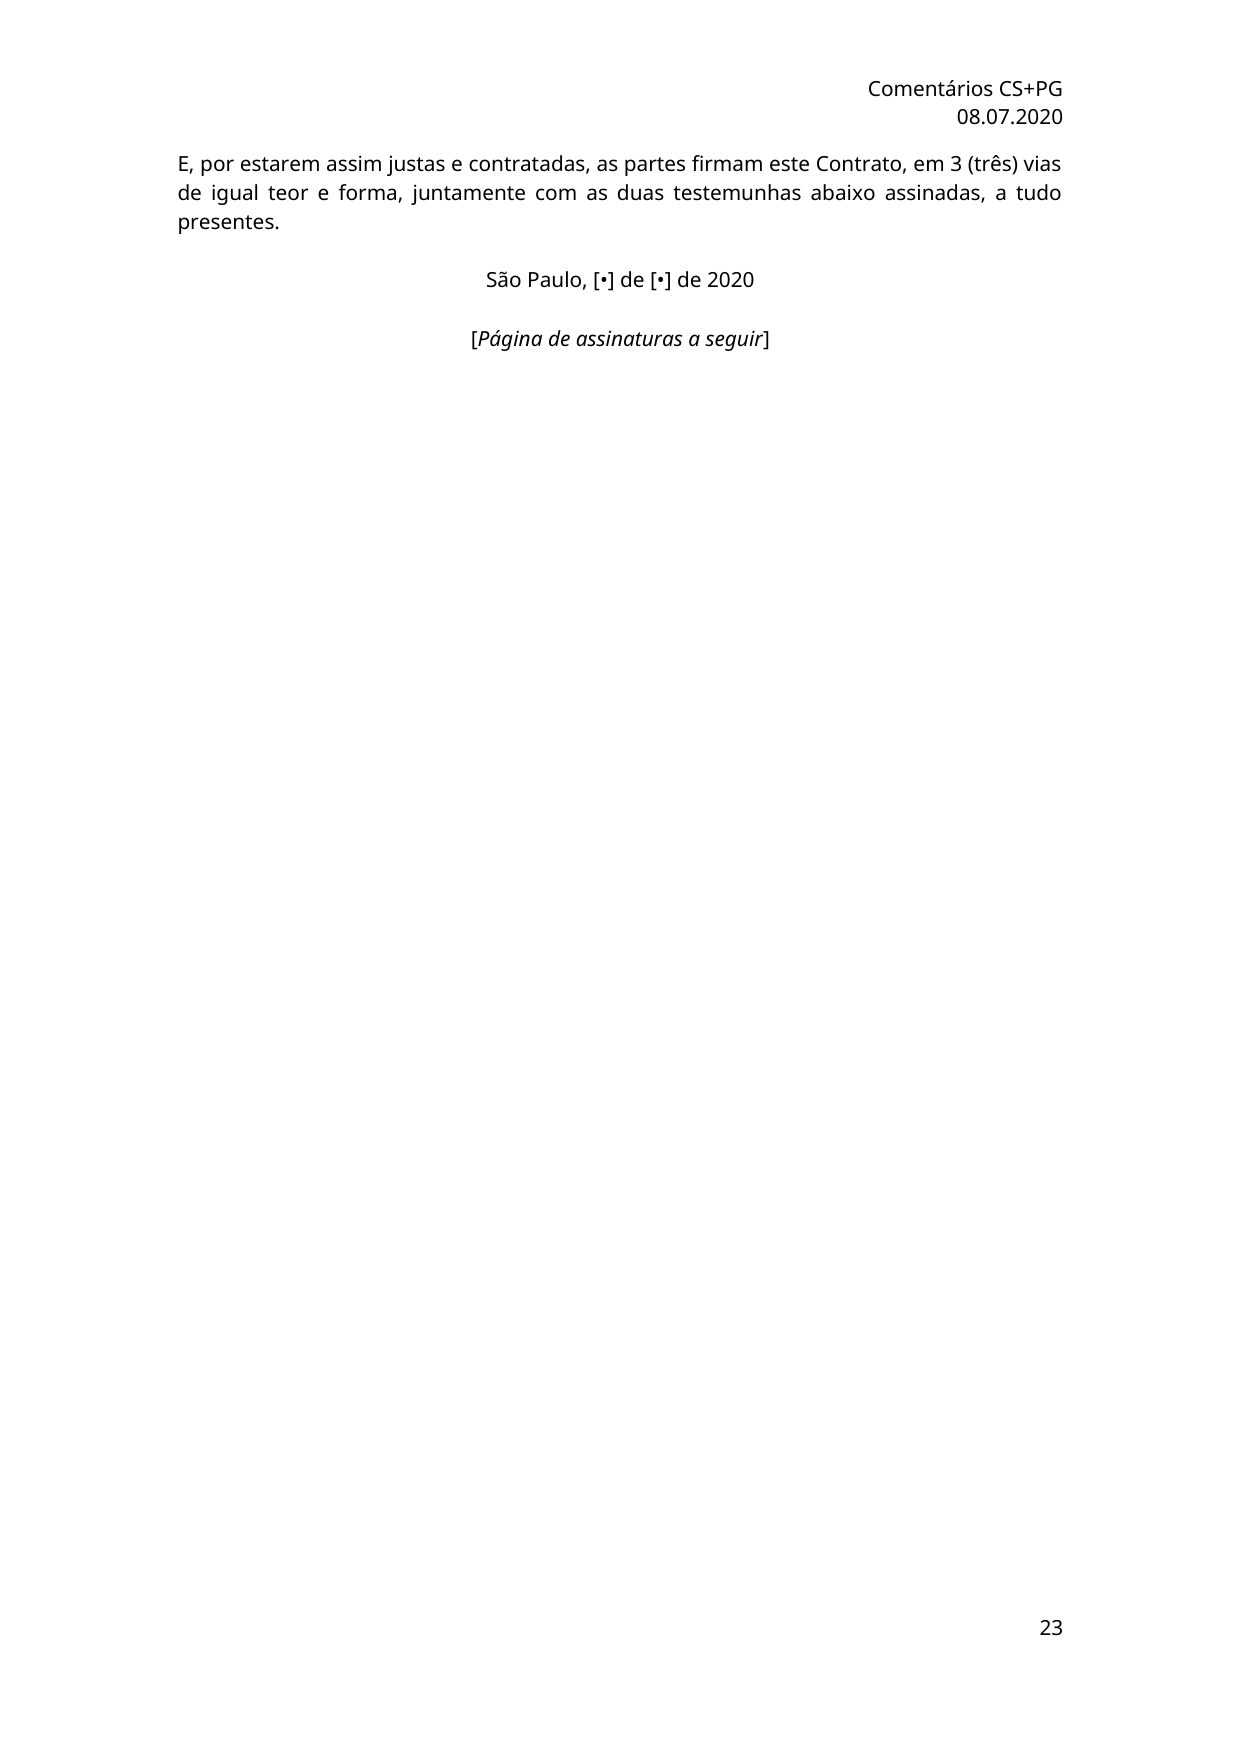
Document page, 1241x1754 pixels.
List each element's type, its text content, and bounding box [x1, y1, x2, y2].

text [Página de assinaturas a seguir] [177, 323, 1063, 352]
text E, por estarem assim justas e contratadas, as partes firmam este Contrato, em 3 (três) vias de igual teor e forma, juntamente com as duas testemunhas abaixo assinadas, a tudo presentes. [177, 148, 1063, 235]
text São Paulo, [•] de [•] de 2020 [177, 264, 1063, 293]
